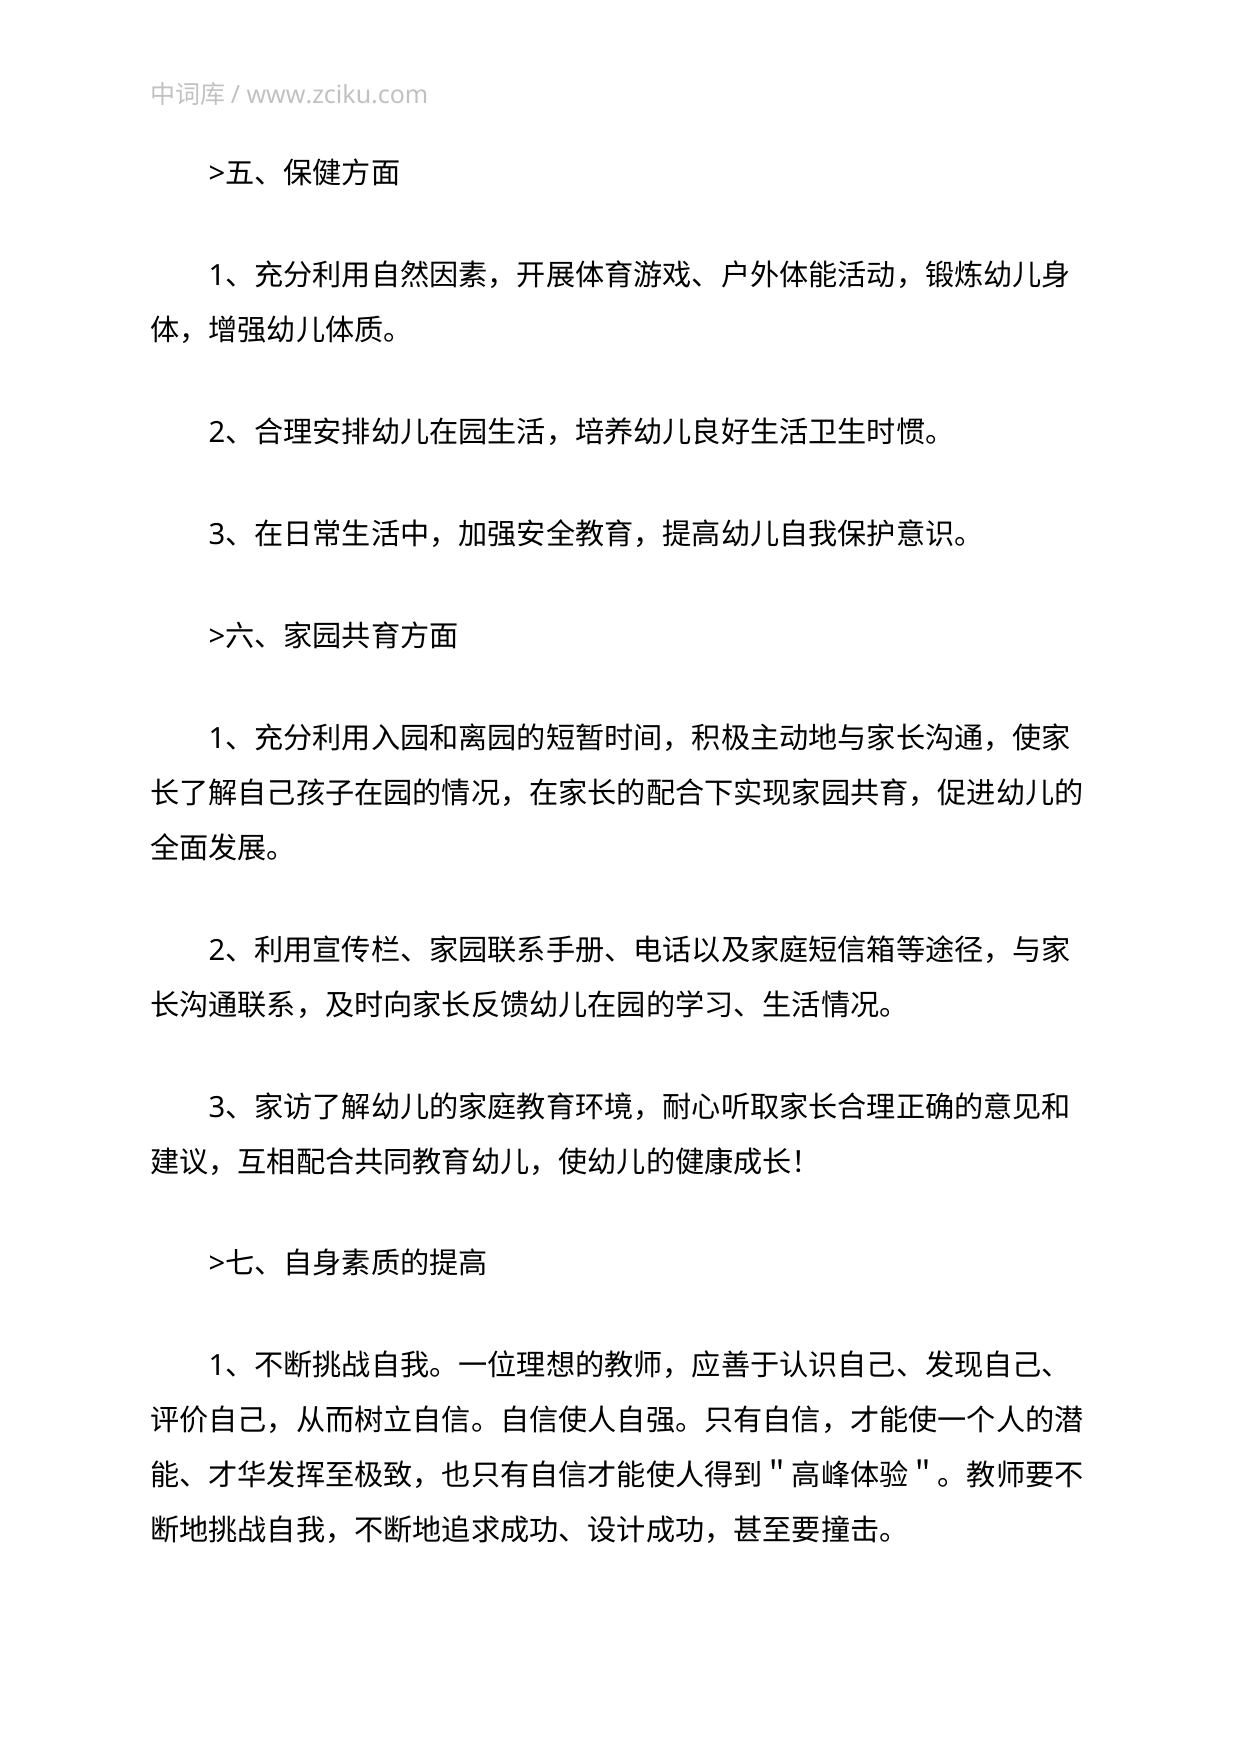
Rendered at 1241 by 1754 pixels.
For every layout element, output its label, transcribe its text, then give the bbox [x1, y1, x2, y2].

text >五、保健方面 [150, 150, 1090, 192]
text 1、充分利用入园和离园的短暂时间，积极主动地与家长沟通，使家长了解自己孩子在园的情况，在家长的配合下实现家园共育，促进幼儿的全面发展。 [150, 715, 1090, 867]
text 3、在日常生活中，加强安全教育，提高幼儿自我保护意识。 [150, 511, 1090, 553]
text 1、不断挑战自我。一位理想的教师，应善于认识自己、发现自己、评价自己，从而树立自信。自信使人自强。只有自信，才能使一个人的潜能、才华发挥至极致，也只有自信才能使人得到＂高峰体验＂。教师要不断地挑战自我，不断地追求成功、设计成功，甚至要撞击。 [150, 1342, 1090, 1549]
text 3、家访了解幼儿的家庭教育环境，耐心听取家长合理正确的意见和建议，互相配合共同教育幼儿，使幼儿的健康成长！ [150, 1083, 1090, 1180]
text 2、合理安排幼儿在园生活，培养幼儿良好生活卫生时惯。 [150, 409, 1090, 451]
text 1、充分利用自然因素，开展体育游戏、户外体能活动，锻炼幼儿身体，增强幼儿体质。 [150, 252, 1090, 349]
text >七、自身素质的提高 [150, 1240, 1090, 1282]
text >六、家园共育方面 [150, 613, 1090, 655]
text 2、利用宣传栏、家园联系手册、电话以及家庭短信箱等途径，与家长沟通联系，及时向家长反馈幼儿在园的学习、生活情况。 [150, 926, 1090, 1024]
